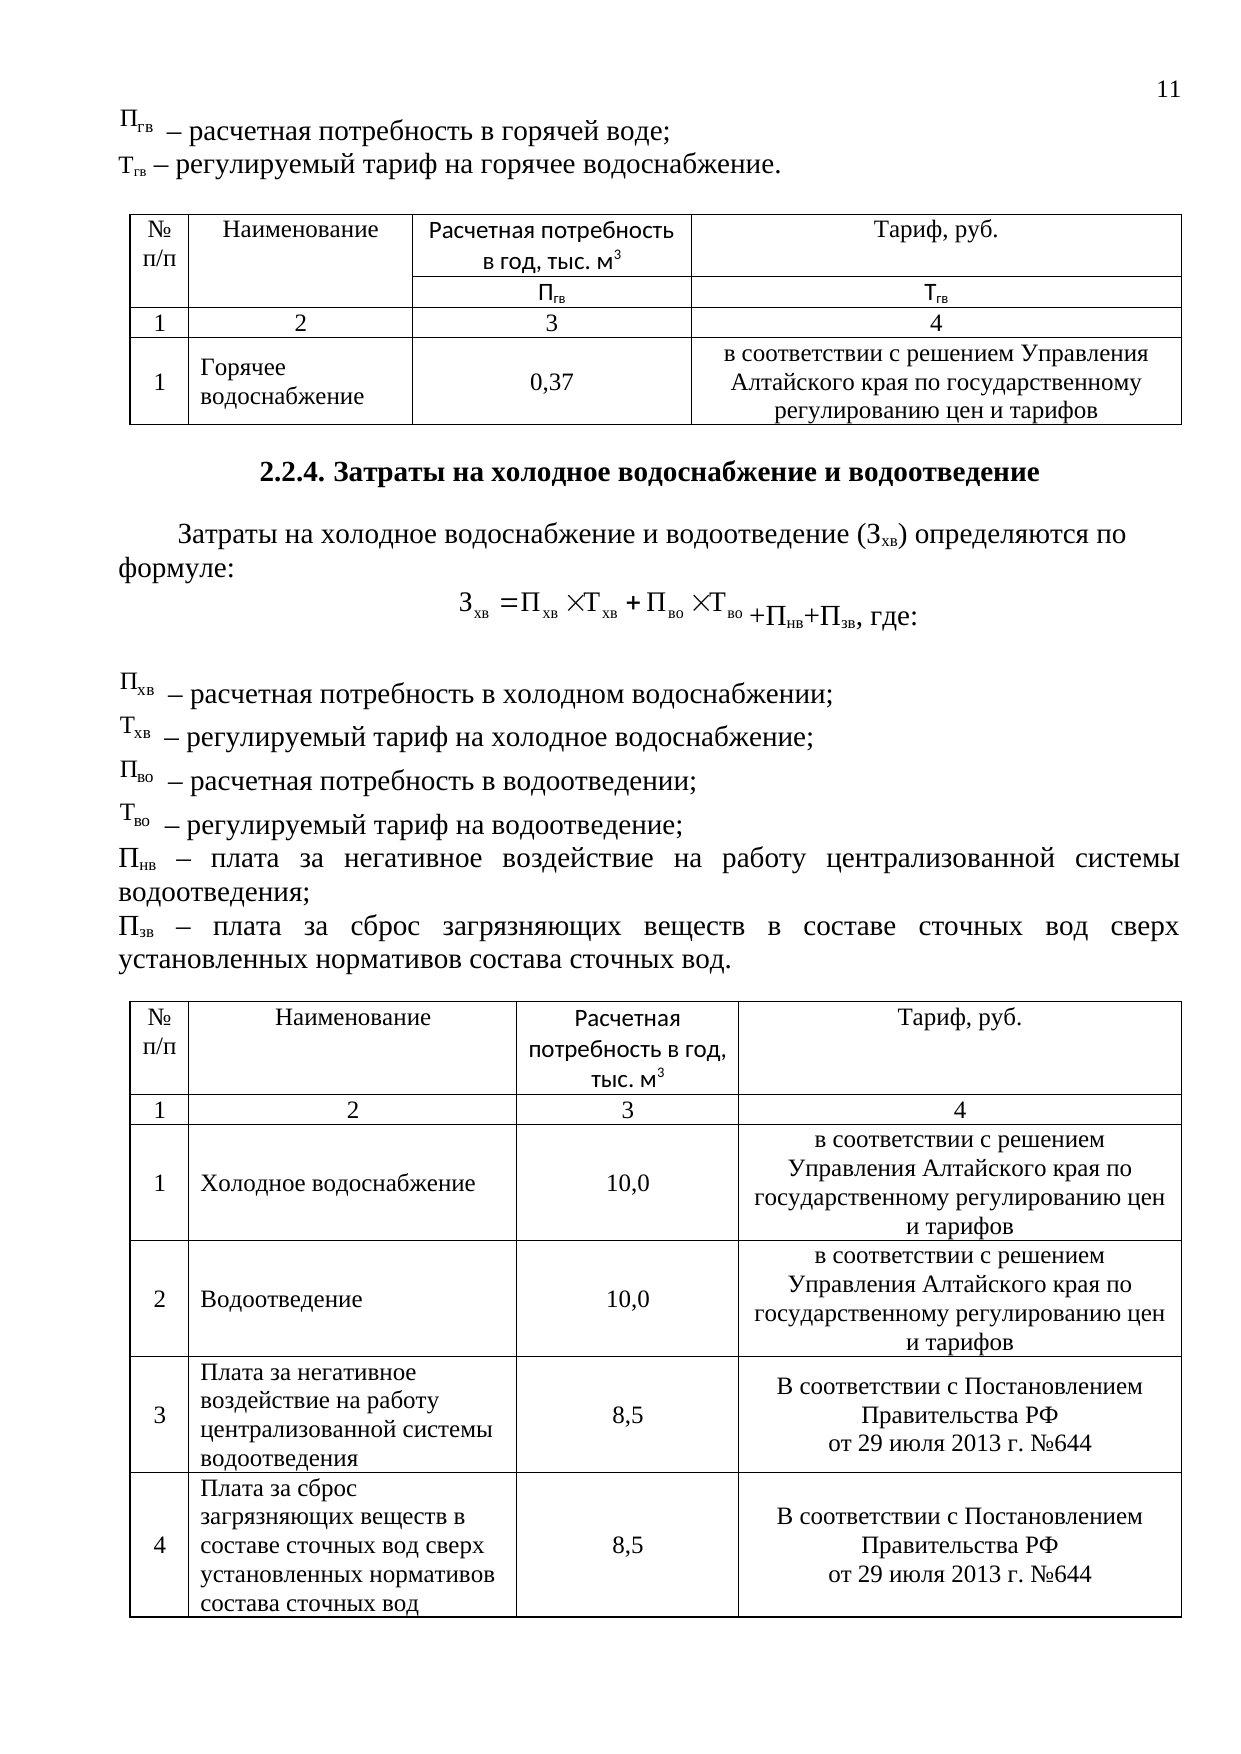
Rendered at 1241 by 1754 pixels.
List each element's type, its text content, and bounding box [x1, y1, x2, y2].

table_cell 1 [131, 1125, 188, 1239]
table_header Расчетная потребность в год, тыс. м3 [517, 1002, 738, 1094]
text +Пнв+Пзв, где: [118, 583, 1181, 632]
table_cell Горячее водоснабжение [189, 338, 412, 424]
table_cell Пгв [413, 277, 691, 307]
table_cell Плата за сброс загрязняющих веществ в составе сточных вод сверх установленных нормативов состава сточных вод [189, 1473, 516, 1616]
text 2.2.4. Затраты на холодное водоснабжение и водоотведение [118, 454, 1181, 487]
table_cell 8,5 [517, 1473, 738, 1616]
table_header Тариф, руб. [692, 215, 1181, 276]
table_cell В соответствии с Постановлением Правительства РФ от 29 июля 2013 г. №644 [739, 1473, 1181, 1616]
table_header № п/п [131, 215, 188, 307]
table_cell 3 [131, 1357, 188, 1472]
table_header № п/п [131, 1002, 188, 1094]
table_cell 1 [131, 308, 188, 337]
table_cell 4 [131, 1473, 188, 1616]
table_header Наименование [189, 215, 412, 307]
table_cell Холодное водоснабжение [189, 1125, 516, 1239]
table_cell 2 [131, 1241, 188, 1356]
table_cell 0,37 [413, 338, 691, 424]
table_cell 10,0 [517, 1241, 738, 1356]
table_cell 3 [517, 1095, 738, 1123]
table_cell 1 [131, 1095, 188, 1123]
table_header Расчетная потребность в год, тыс. м3 [413, 215, 691, 276]
table_cell В соответствии с Постановлением Правительства РФ от 29 июля 2013 г. №644 [739, 1357, 1181, 1472]
table_cell 3 [413, 308, 691, 337]
table_cell 2 [189, 1095, 516, 1123]
text Пнв – плата за негативное воздействие на работу централизованной системы водоотведения; [118, 841, 1181, 908]
text Тгв – регулируемый тариф на горячее водоснабжение. [118, 146, 1181, 180]
table_cell Водоотведение [189, 1241, 516, 1356]
table_cell 10,0 [517, 1125, 738, 1239]
table_cell Тгв [692, 277, 1181, 307]
text – регулируемый тариф на водоотведение; [118, 797, 1181, 841]
table_cell 8,5 [517, 1357, 738, 1472]
table_cell в соответствии с решением Управления Алтайского края по государственному регулированию цен и тарифов [739, 1125, 1181, 1239]
table_cell в соответствии с решением Управления Алтайского края по государственному регулированию цен и тарифов [739, 1241, 1181, 1356]
table_header Тариф, руб. [739, 1002, 1181, 1094]
table_cell 1 [131, 338, 188, 424]
text Затраты на холодное водоснабжение и водоотведение (Зхв) определяются по формуле: [118, 516, 1181, 583]
text – регулируемый тариф на холодное водоснабжение; [118, 709, 1181, 753]
table_cell 4 [692, 308, 1181, 337]
table_cell 4 [739, 1095, 1181, 1123]
text – расчетная потребность в холодном водоснабжении; [118, 666, 1181, 709]
table_cell Плата за негативное воздействие на работу централизованной системы водоотведения [189, 1357, 516, 1472]
text Пзв – плата за сброс загрязняющих веществ в составе сточных вод сверх установленных нормативов состава сточных вод. [118, 908, 1181, 975]
table_header Наименование [189, 1002, 516, 1094]
text – расчетная потребность в горячей воде; [118, 103, 1181, 146]
table_cell 2 [189, 308, 412, 337]
table_cell в соответствии с решением Управления Алтайского края по государственному регулированию цен и тарифов [692, 338, 1181, 424]
text – расчетная потребность в водоотведении; [118, 753, 1181, 797]
